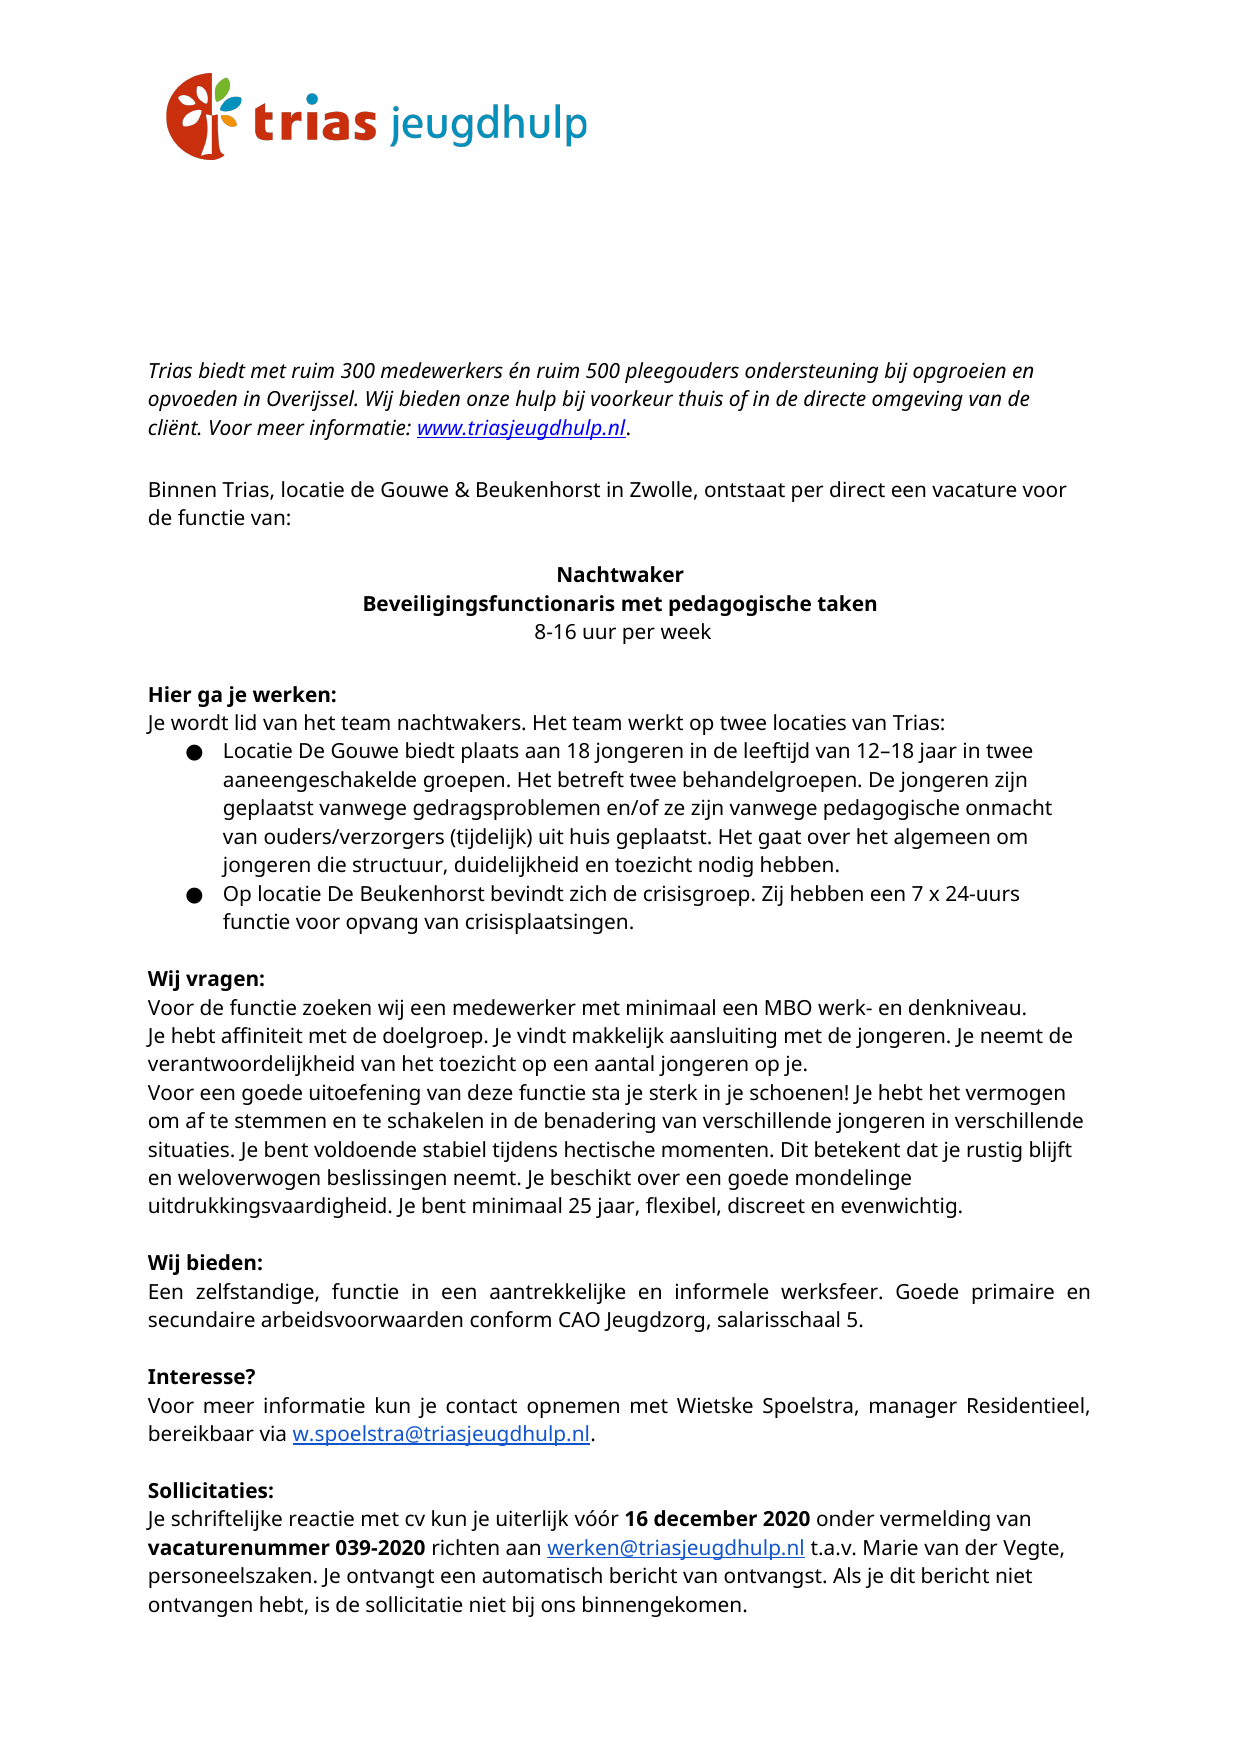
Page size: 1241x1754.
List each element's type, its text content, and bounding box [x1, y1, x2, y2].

text Je hebt affiniteit met de doelgroep. Je vindt makkelijk aansluiting met de jongeren. Je neemt de verantwoordelijkheid van het toezicht op een aantal jongeren op je. [148, 1021, 1092, 1078]
text Je schriftelijke reactie met cv kun je uiterlijk vóór 16 december 2020 onder vermelding van vacaturenummer 039-2020 richten aan werken@triasjeugdhulp.nl t.a.v. Marie van der Vegte, personeelszaken. Je ontvangt een automatisch bericht van ontvangst. Als je dit bericht niet ontvangen hebt, is de sollicitatie niet bij ons binnengekomen. [148, 1504, 1092, 1618]
list Locatie De Gouwe biedt plaats aan 18 jongeren in de leeftijd van 12–18 jaar in twee aaneengeschakelde groepen. Het betreft twee behandelgroepen. De jongeren zijn geplaatst vanwege gedragsproblemen en/of ze zijn vanwege pedagogische onmacht van ouders/verzorgers (tijdelijk) uit huis geplaatst. Het gaat over het algemeen om jongeren die structuur, duidelijkheid en toezicht nodig hebben. [185, 737, 1092, 879]
text Interesse? [148, 1362, 1092, 1391]
text Wij bieden: [148, 1248, 1092, 1277]
subtitle Wij vragen: [148, 964, 1092, 993]
text Nachtwaker [148, 560, 1092, 589]
text Beveiligingsfunctionaris met pedagogische taken [148, 589, 1092, 617]
text Voor meer informatie kun je contact opnemen met Wietske Spoelstra, manager Residentieel, bereikbaar via w.spoelstra@triasjeugdhulp.nl. [148, 1391, 1092, 1448]
picture [572, 119, 582, 134]
list Op locatie De Beukenhorst bevindt zich de crisisgroep. Zij hebben een 7 x 24-uurs functie voor opvang van crisisplaatsingen. [185, 879, 1092, 936]
picture [166, 73, 587, 160]
text Sollicitaties: [148, 1476, 1092, 1504]
text Je wordt lid van het team nachtwakers. Het team werkt op twee locaties van Trias: [148, 708, 1092, 737]
text 8-16 uur per week [148, 617, 1092, 646]
text Binnen Trias, locatie de Gouwe & Beukenhorst in Zwolle, ontstaat per direct een vacature voor de functie van: [148, 475, 1092, 532]
text Een zelfstandige, functie in een aantrekkelijke en informele werksfeer. Goede primaire en secundaire arbeidsvoorwaarden conform CAO Jeugdzorg, salarisschaal 5. [148, 1277, 1092, 1334]
text Voor de functie zoeken wij een medewerker met minimaal een MBO werk- en denkniveau. [148, 993, 1092, 1021]
text Voor een goede uitoefening van deze functie sta je sterk in je schoenen! Je hebt het vermogen om af te stemmen en te schakelen in de benadering van verschillende jongeren in verschillende situaties. Je bent voldoende stabiel tijdens hectische momenten. Dit betekent dat je rustig blijft en weloverwogen beslissingen neemt. Je beschikt over een goede mondelinge uitdrukkingsvaardigheid. Je bent minimaal 25 jaar, flexibel, discreet en evenwichtig. [148, 1078, 1092, 1220]
text Trias biedt met ruim 300 medewerkers én ruim 500 pleegouders ondersteuning bij opgroeien en opvoeden in Overijssel. Wij bieden onze hulp bij voorkeur thuis of in de directe omgeving van de cliënt. Voor meer informatie: www.triasjeugdhulp.nl. [148, 356, 1092, 441]
subtitle Hier ga je werken: [148, 680, 1092, 708]
